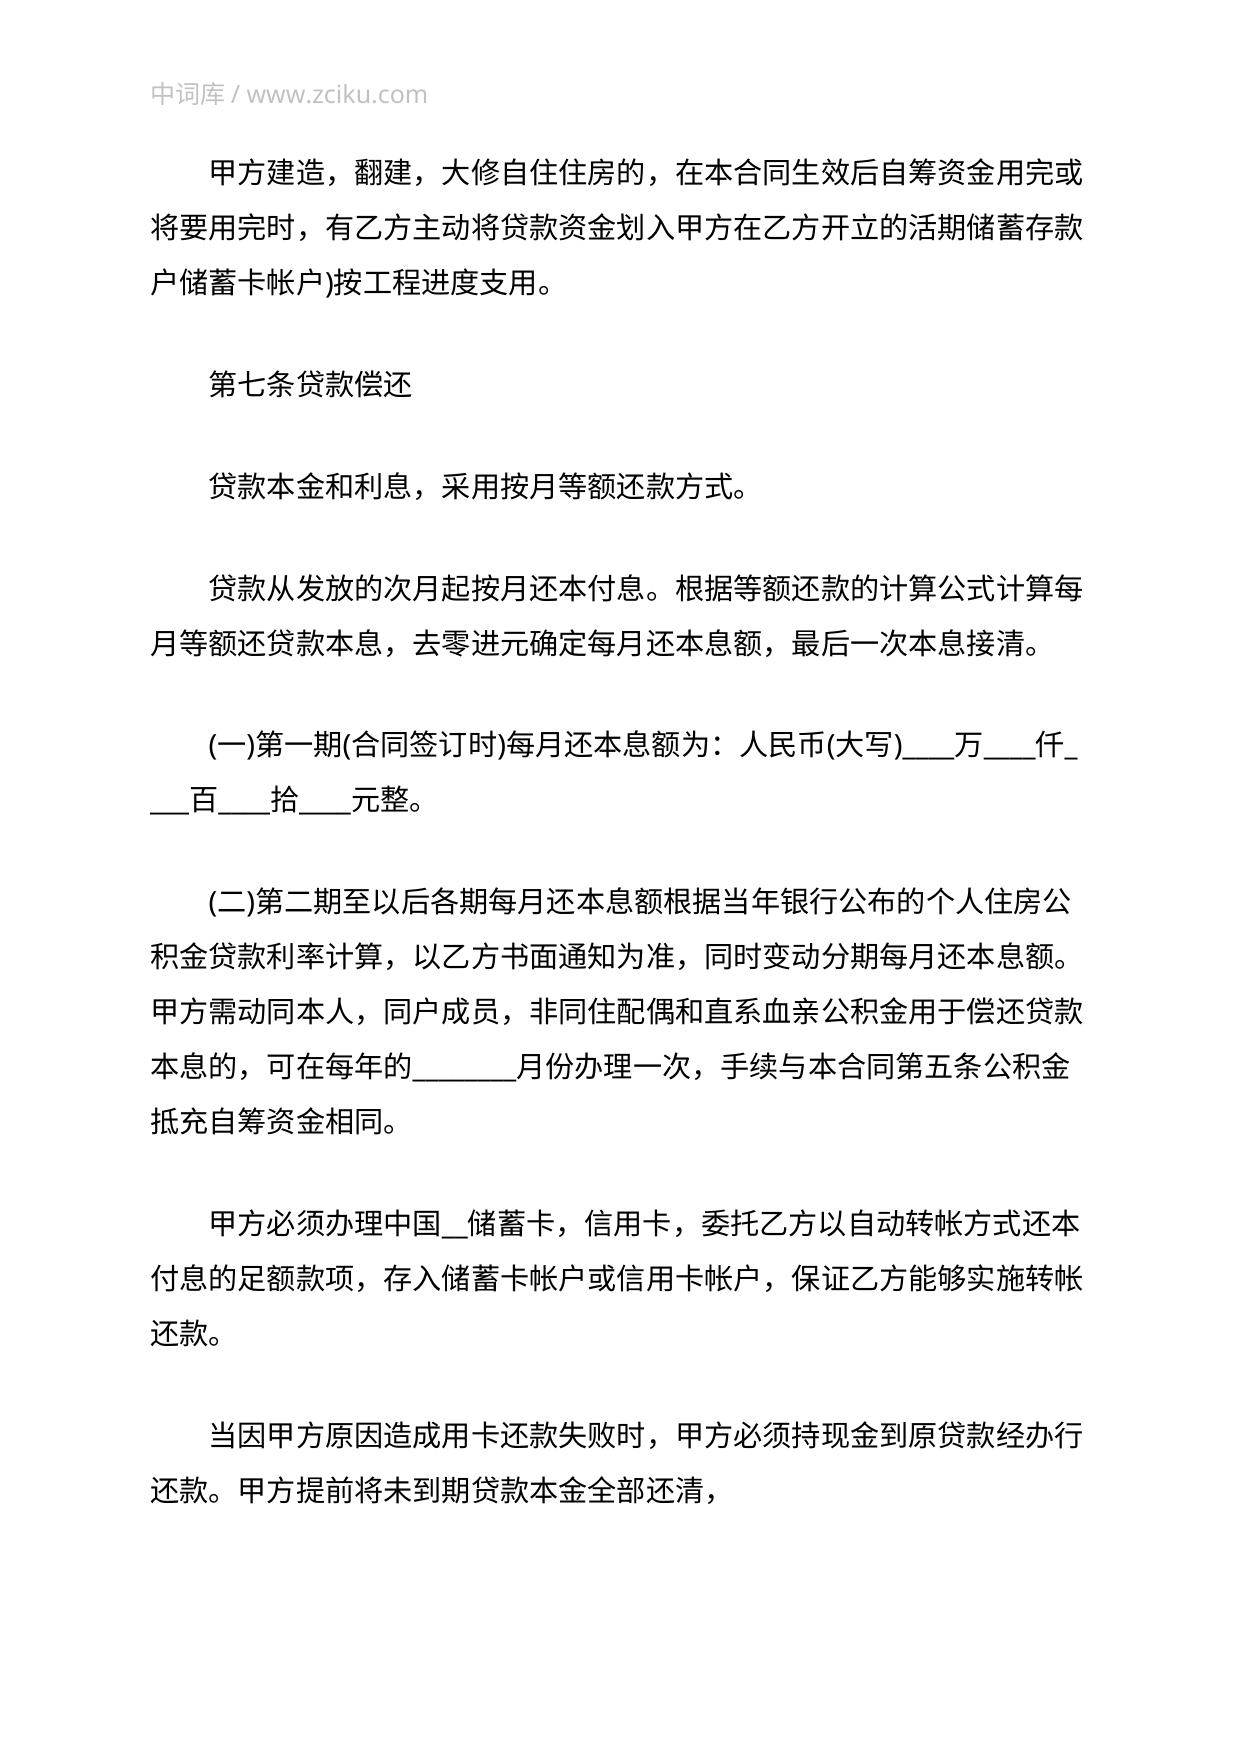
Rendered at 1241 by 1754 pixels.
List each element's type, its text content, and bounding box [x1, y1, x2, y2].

text 贷款从发放的次月起按月还本付息。根据等额还款的计算公式计算每月等额还贷款本息，去零进元确定每月还本息额，最后一次本息接清。 [150, 565, 1090, 662]
text 贷款本金和利息，采用按月等额还款方式。 [150, 463, 1090, 506]
text 当因甲方原因造成用卡还款失败时，甲方必须持现金到原贷款经办行还款。甲方提前将未到期贷款本金全部还清， [150, 1412, 1090, 1509]
text 甲方建造，翻建，大修自住住房的，在本合同生效后自筹资金用完或将要用完时，有乙方主动将贷款资金划入甲方在乙方开立的活期储蓄存款户储蓄卡帐户)按工程进度支用。 [150, 150, 1090, 302]
text 第七条贷款偿还 [150, 362, 1090, 404]
text 甲方必须办理中国__储蓄卡，信用卡，委托乙方以自动转帐方式还本付息的足额款项，存入储蓄卡帐户或信用卡帐户，保证乙方能够实施转帐还款。 [150, 1201, 1090, 1353]
text (二)第二期至以后各期每月还本息额根据当年银行公布的个人住房公积金贷款利率计算，以乙方书面通知为准，同时变动分期每月还本息额。甲方需动同本人，同户成员，非同住配偶和直系血亲公积金用于偿还贷款本息的，可在每年的________月份办理一次，手续与本合同第五条公积金抵充自筹资金相同。 [150, 879, 1090, 1141]
text (一)第一期(合同签订时)每月还本息额为：人民币(大写)____万____仟____百____拾____元整。 [150, 722, 1090, 819]
